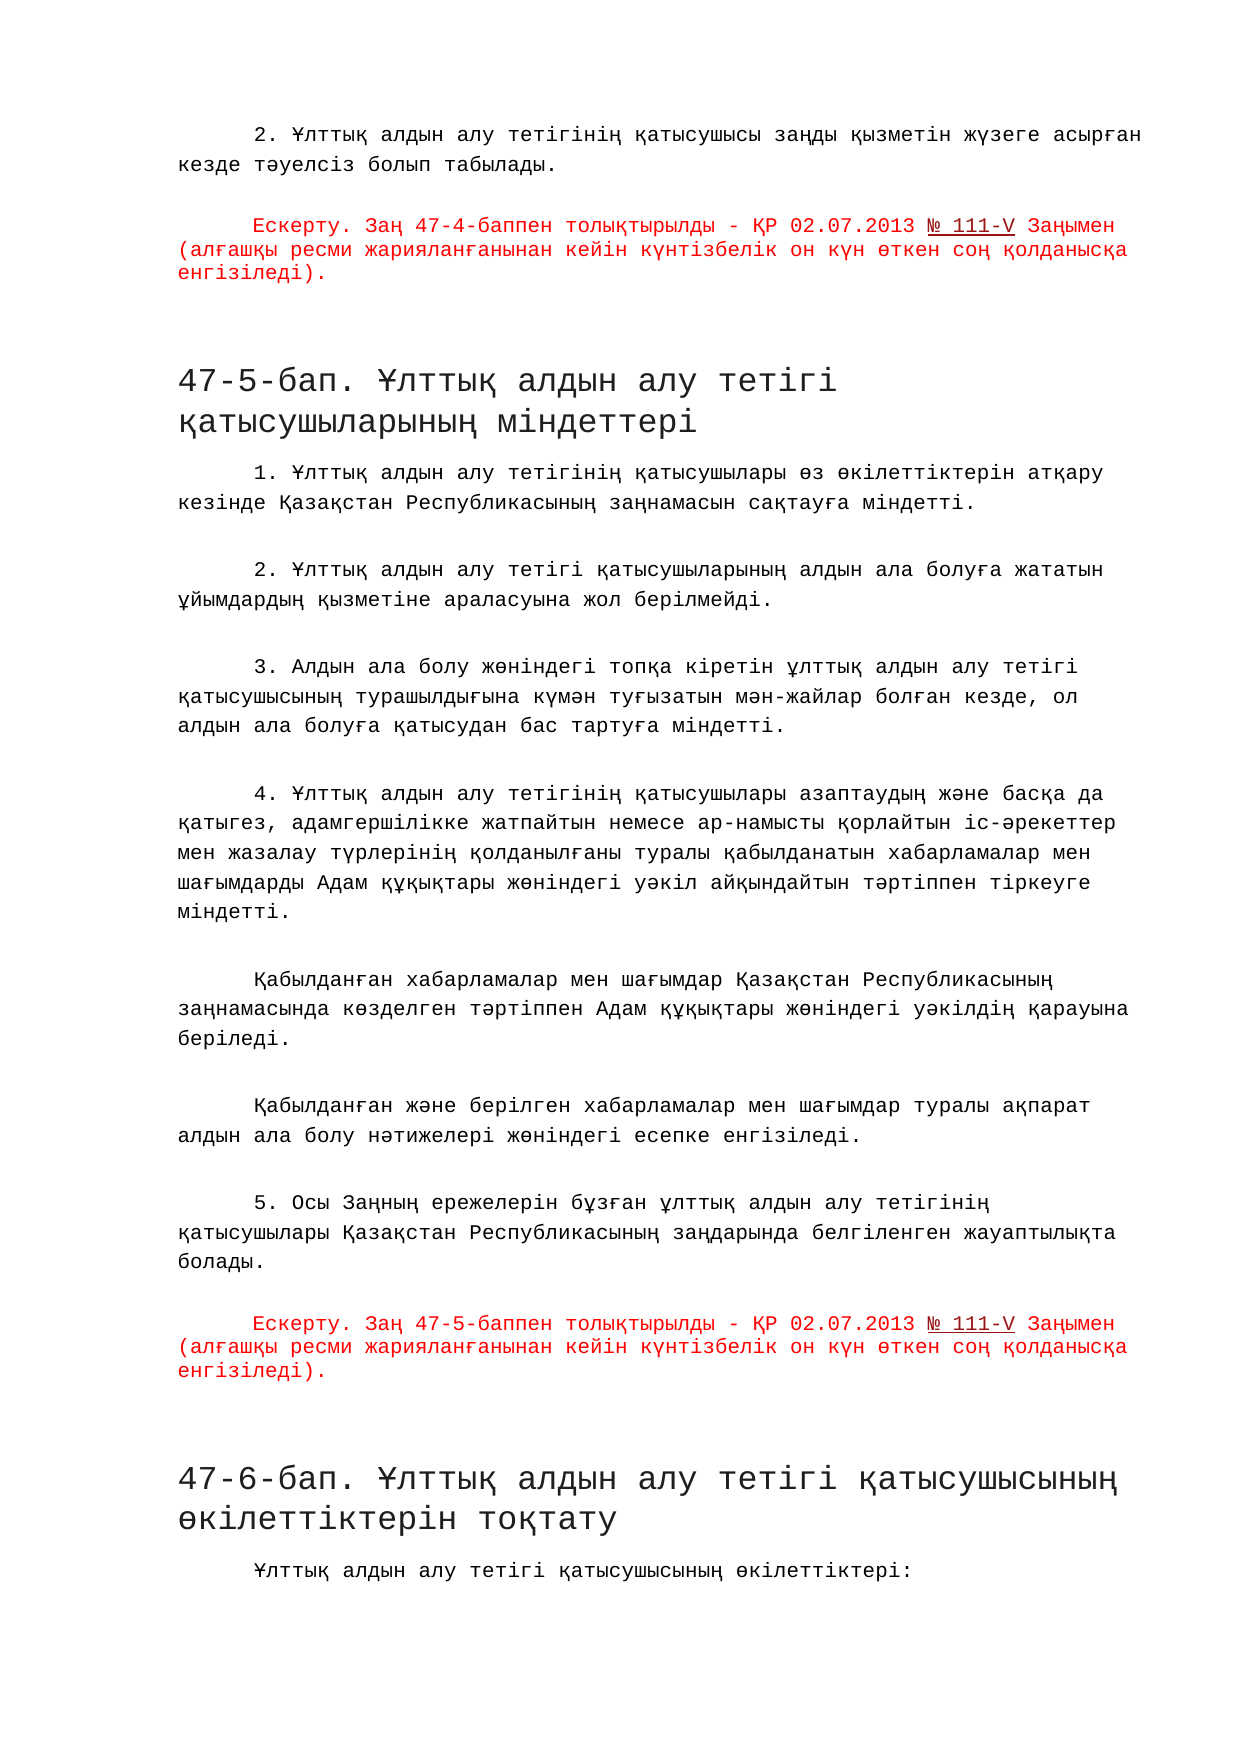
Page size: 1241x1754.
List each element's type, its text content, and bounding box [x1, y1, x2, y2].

text Ескерту. Заң 47-5-баппен толықтырылды - ҚР 02.07.2013 № 111-V Заңымен (алғашқы ресми жарияланғанынан кейін күнтізбелік он күн өткен соң қолданысқа енгізіледі). [177, 1313, 1152, 1435]
text 1. Ұлттық алдын алу тетігінің қатысушылары өз өкілеттіктерін атқару кезінде Қазақстан Республикасының заңнамасын сақтауға міндетті. [177, 456, 1152, 516]
text 47-6-бап. Ұлттық алдын алу тетiгi қатысушысының өкілеттіктерін тоқтату [177, 1459, 1152, 1540]
text 4. Ұлттық алдын алу тетігінің қатысушылары азаптаудың және басқа да қатыгез, адамгершiлiкке жатпайтын немесе ар-намысты қорлайтын iс-әрекеттер мен жазалау түрлерінің қолданылғаны туралы қабылданатын хабарламалар мен шағымдарды Адам құқықтары жөнiндегi уәкiл айқындайтын тәртіппен тіркеуге міндетті. [177, 777, 1152, 925]
text 5. Осы Заңның ережелерін бұзған ұлттық алдын алу тетігінің қатысушылары Қазақстан Республикасының заңдарында белгіленген жауаптылықта болады. [177, 1186, 1152, 1275]
text Ұлттық алдын алу тетiгi қатысушысының өкілеттіктері: [177, 1554, 1152, 1584]
text Қабылданған хабарламалар мен шағымдар Қазақстан Республикасының заңнамасында көзделген тәртіппен Адам құқықтары жөнiндегi уәкiлдің қарауына беріледі. [177, 963, 1152, 1052]
text Қабылданған және берілген хабарламалар мен шағымдар туралы ақпарат алдын ала болу нәтижелері жөніндегі есепке енгізіледі. [177, 1089, 1152, 1148]
text 2. Ұлттық алдын алу тетігінің қатысушысы заңды қызметін жүзеге асырған кезде тәуелсіз болып табылады. [177, 118, 1152, 177]
text 2. Ұлттық алдын алу тетігі қатысушыларының алдын ала болуға жататын ұйымдардың қызметіне араласуына жол берілмейді. [177, 553, 1152, 613]
text 3. Алдын ала болу жөніндегі топқа кіретін ұлттық алдын алу тетігі қатысушысының турашылдығына күмән туғызатын мән-жайлар болған кезде, ол алдын ала болуға қатысудан бас тартуға міндетті. [177, 650, 1152, 739]
text Ескерту. Заң 47-4-баппен толықтырылды - ҚР 02.07.2013 № 111-V Заңымен (алғашқы ресми жарияланғанынан кейін күнтізбелік он күн өткен соң қолданысқа енгізіледі). [177, 215, 1152, 338]
text 47-5-бап. Ұлттық алдын алу тетігі қатысушыларының міндеттері [177, 361, 1152, 442]
